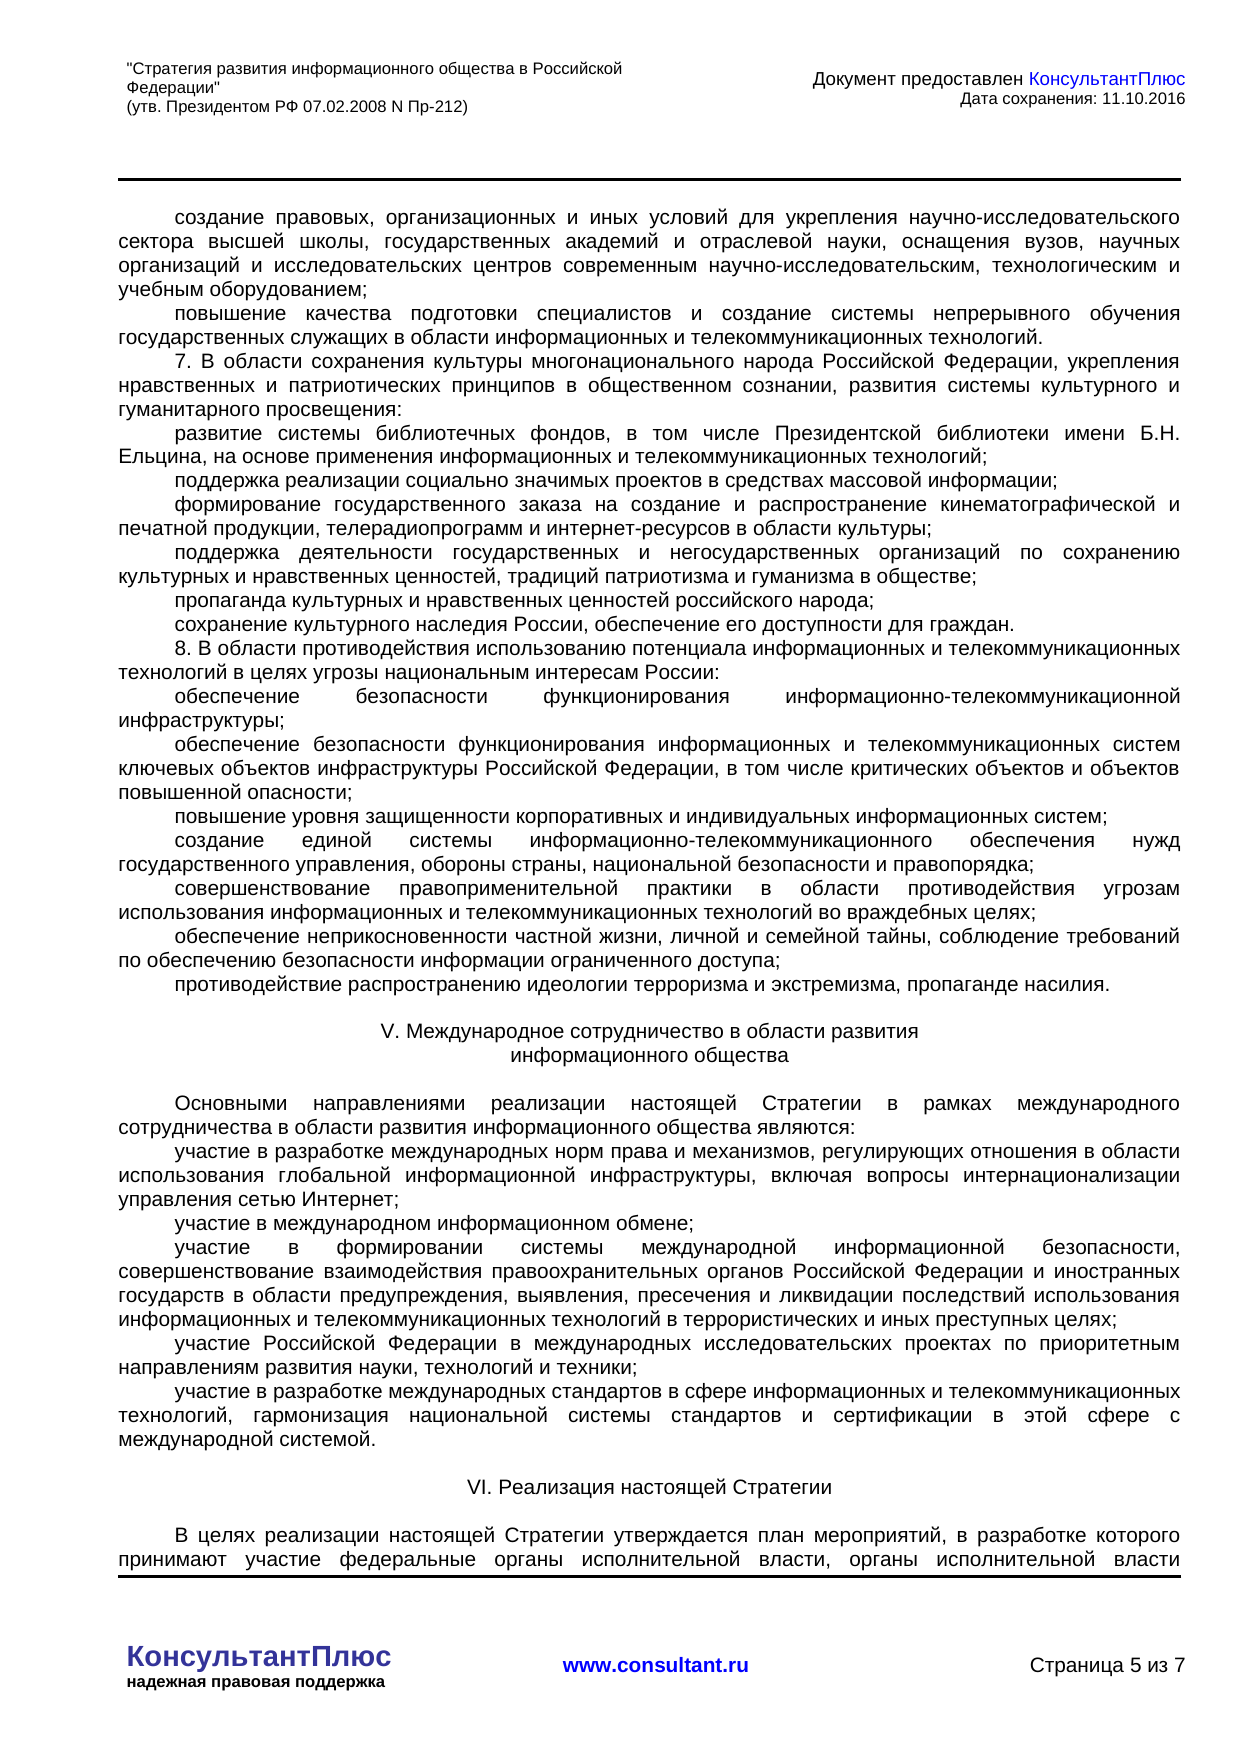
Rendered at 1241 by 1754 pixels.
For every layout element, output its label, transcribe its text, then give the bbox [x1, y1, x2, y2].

text 8. В области противодействия использованию потенциала информационных и телекоммуникационных технологий в целях угрозы национальным интересам России: [118, 636, 1181, 684]
text повышение качества подготовки специалистов и создание системы непрерывного обучения государственных служащих в области информационных и телекоммуникационных технологий. [118, 301, 1181, 348]
text сохранение культурного наследия России, обеспечение его доступности для граждан. [118, 612, 1181, 636]
text пропаганда культурных и нравственных ценностей российского народа; [118, 588, 1181, 612]
text информационного общества [118, 1043, 1181, 1067]
text Основными направлениями реализации настоящей Стратегии в рамках международного сотрудничества в области развития информационного общества являются: [118, 1091, 1181, 1139]
text участие в международном информационном обмене; [118, 1211, 1181, 1235]
text развитие системы библиотечных фондов, в том числе Президентской библиотеки имени Б.Н. Ельцина, на основе применения информационных и телекоммуникационных технологий; [118, 420, 1181, 468]
text участие Российской Федерации в международных исследовательских проектах по приоритетным направлениям развития науки, технологий и техники; [118, 1331, 1181, 1379]
text противодействие распространению идеологии терроризма и экстремизма, пропаганде насилия. [118, 971, 1181, 995]
text VI. Реализация настоящей Стратегии [118, 1474, 1181, 1498]
text создание единой системы информационно-телекоммуникационного обеспечения нужд государственного управления, обороны страны, национальной безопасности и правопорядка; [118, 828, 1181, 876]
text участие в разработке международных стандартов в сфере информационных и телекоммуникационных технологий, гармонизация национальной системы стандартов и сертификации в этой сфере с международной системой. [118, 1379, 1181, 1451]
text участие в разработке международных норм права и механизмов, регулирующих отношения в области использования глобальной информационной инфраструктуры, включая вопросы интернационализации управления сетью Интернет; [118, 1139, 1181, 1211]
text совершенствование правоприменительной практики в области противодействия угрозам использования информационных и телекоммуникационных технологий во враждебных целях; [118, 876, 1181, 923]
text создание правовых, организационных и иных условий для укрепления научно-исследовательского сектора высшей школы, государственных академий и отраслевой науки, оснащения вузов, научных организаций и исследовательских центров современным научно-исследовательским, технологическим и учебным оборудованием; [118, 205, 1181, 301]
text поддержка реализации социально значимых проектов в средствах массовой информации; [118, 468, 1181, 492]
text формирование государственного заказа на создание и распространение кинематографической и печатной продукции, телерадиопрограмм и интернет-ресурсов в области культуры; [118, 492, 1181, 540]
text V. Международное сотрудничество в области развития [118, 1019, 1181, 1043]
text участие в формировании системы международной информационной безопасности, совершенствование взаимодействия правоохранительных органов Российской Федерации и иностранных государств в области предупреждения, выявления, пресечения и ликвидации последствий использования информационных и телекоммуникационных технологий в террористических и иных преступных целях; [118, 1235, 1181, 1331]
text повышение уровня защищенности корпоративных и индивидуальных информационных систем; [118, 804, 1181, 828]
text поддержка деятельности государственных и негосударственных организаций по сохранению культурных и нравственных ценностей, традиций патриотизма и гуманизма в обществе; [118, 540, 1181, 588]
text обеспечение безопасности функционирования информационно-телекоммуникационной инфраструктуры; [118, 684, 1181, 732]
text 7. В области сохранения культуры многонационального народа Российской Федерации, укрепления нравственных и патриотических принципов в общественном сознании, развития системы культурного и гуманитарного просвещения: [118, 348, 1181, 420]
text обеспечение неприкосновенности частной жизни, личной и семейной тайны, соблюдение требований по обеспечению безопасности информации ограниченного доступа; [118, 923, 1181, 971]
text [118, 1522, 1181, 1570]
text обеспечение безопасности функционирования информационных и телекоммуникационных систем ключевых объектов инфраструктуры Российской Федерации, в том числе критических объектов и объектов повышенной опасности; [118, 732, 1181, 804]
